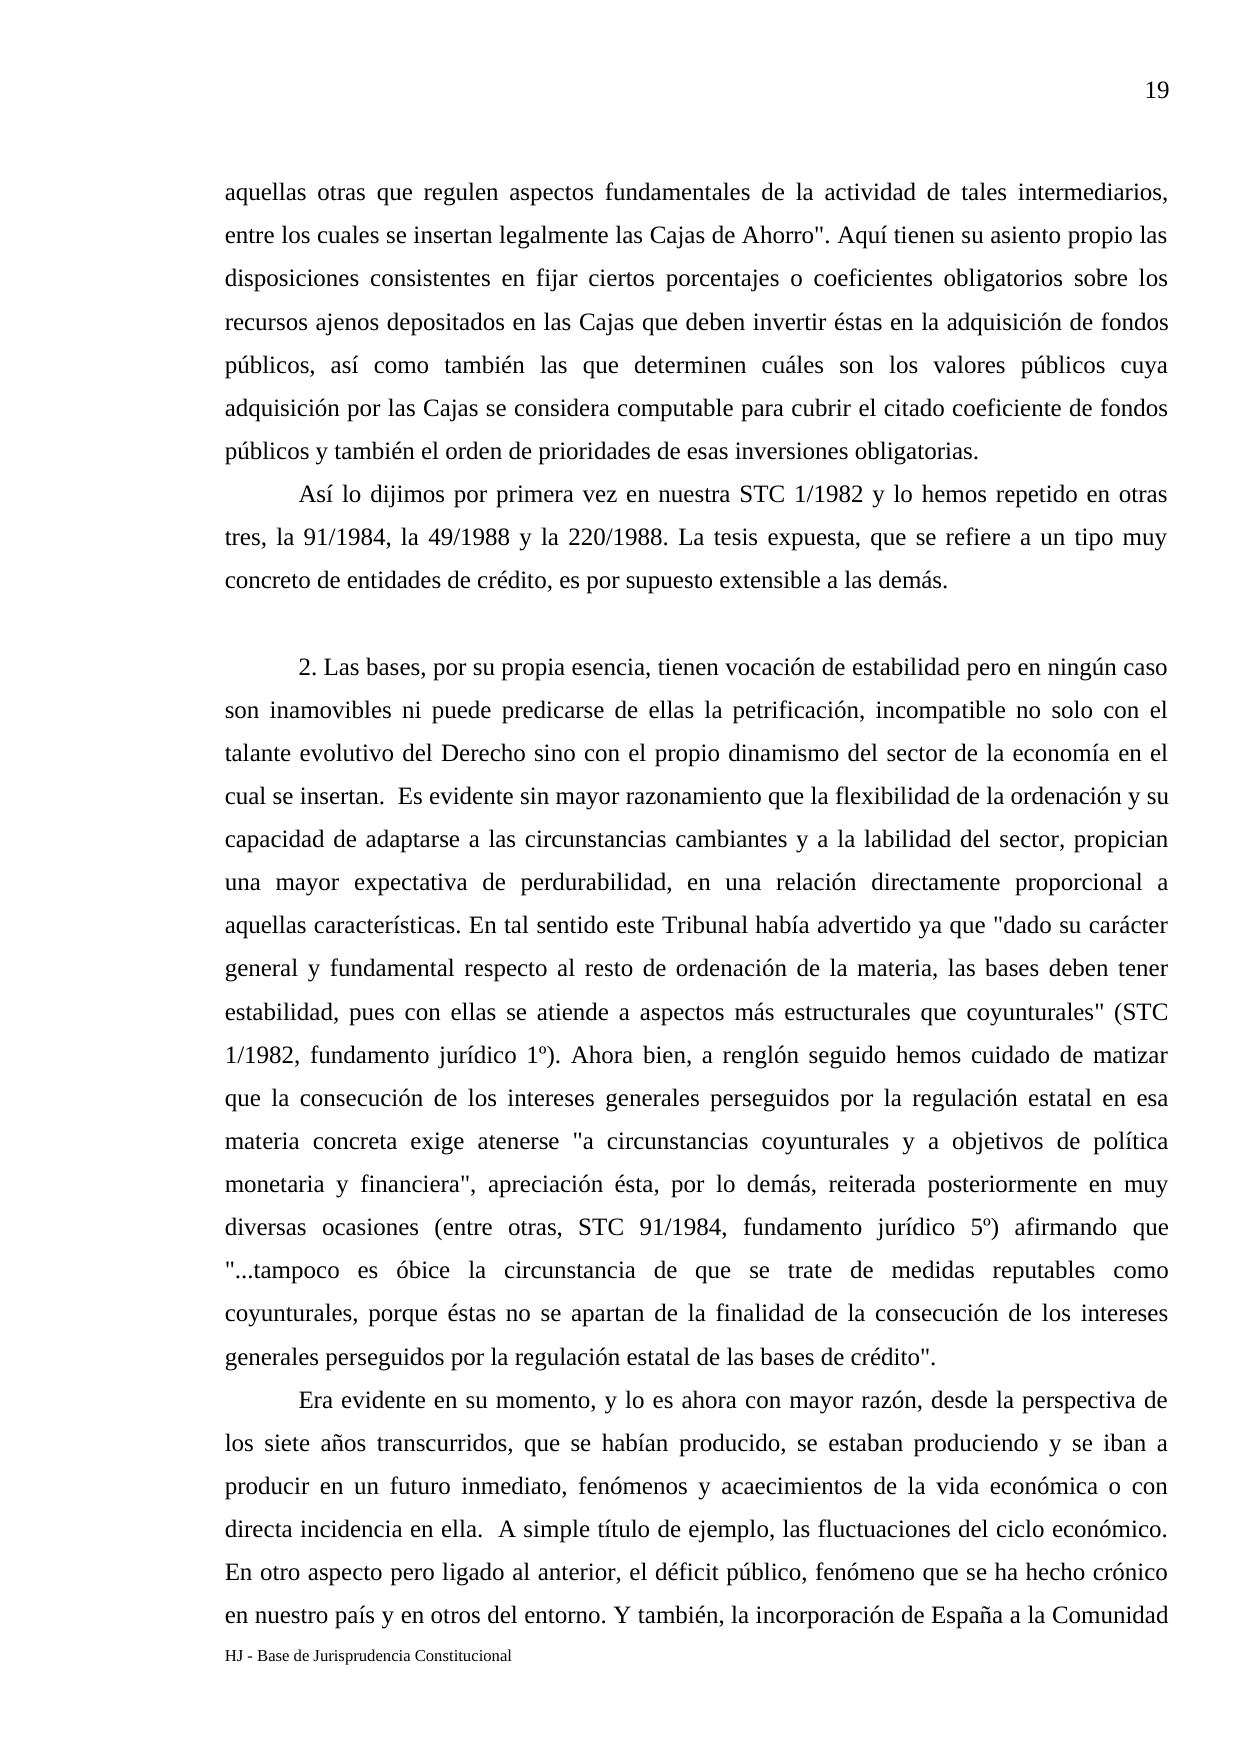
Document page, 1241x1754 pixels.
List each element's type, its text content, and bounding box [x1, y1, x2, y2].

text Así lo dijimos por primera vez en nuestra STC 1/1982 y lo hemos repetido en otras tres, la 91/1984, la 49/1988 y la 220/1988. La tesis expuesta, que se refiere a un tipo muy concreto de entidades de crédito, es por supuesto extensible a las demás. [224, 479, 1169, 594]
text 2. Las bases, por su propia esencia, tienen vocación de estabilidad pero en ningún caso son inamovibles ni puede predicarse de ellas la petrificación, incompatible no solo con el talante evolutivo del Derecho sino con el propio dinamismo del sector de la economía en el cual se insertan. Es evidente sin mayor razonamiento que la flexibilidad de la ordenación y su capacidad de adaptarse a las circunstancias cambiantes y a la labilidad del sector, propician una mayor expectativa de perdurabilidad, en una relación directamente proporcional a aquellas características. En tal sentido este Tribunal había advertido ya que "dado su carácter general y fundamental respecto al resto de ordenación de la materia, las bases deben tener estabilidad, pues con ellas se atiende a aspectos más estructurales que coyunturales" (STC 1/1982, fundamento jurídico 1º). Ahora bien, a renglón seguido hemos cuidado de matizar que la consecución de los intereses generales perseguidos por la regulación estatal en esa materia concreta exige atenerse "a circunstancias coyunturales y a objetivos de política monetaria y financiera", apreciación ésta, por lo demás, reiterada posteriormente en muy diversas ocasiones (entre otras, STC 91/1984, fundamento jurídico 5º) afirmando que "...tampoco es óbice la circunstancia de que se trate de medidas reputables como coyunturales, porque éstas no se apartan de la finalidad de la consecución de los intereses generales perseguidos por la regulación estatal de las bases de crédito". [224, 652, 1169, 1370]
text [224, 177, 1169, 465]
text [224, 1385, 1169, 1629]
